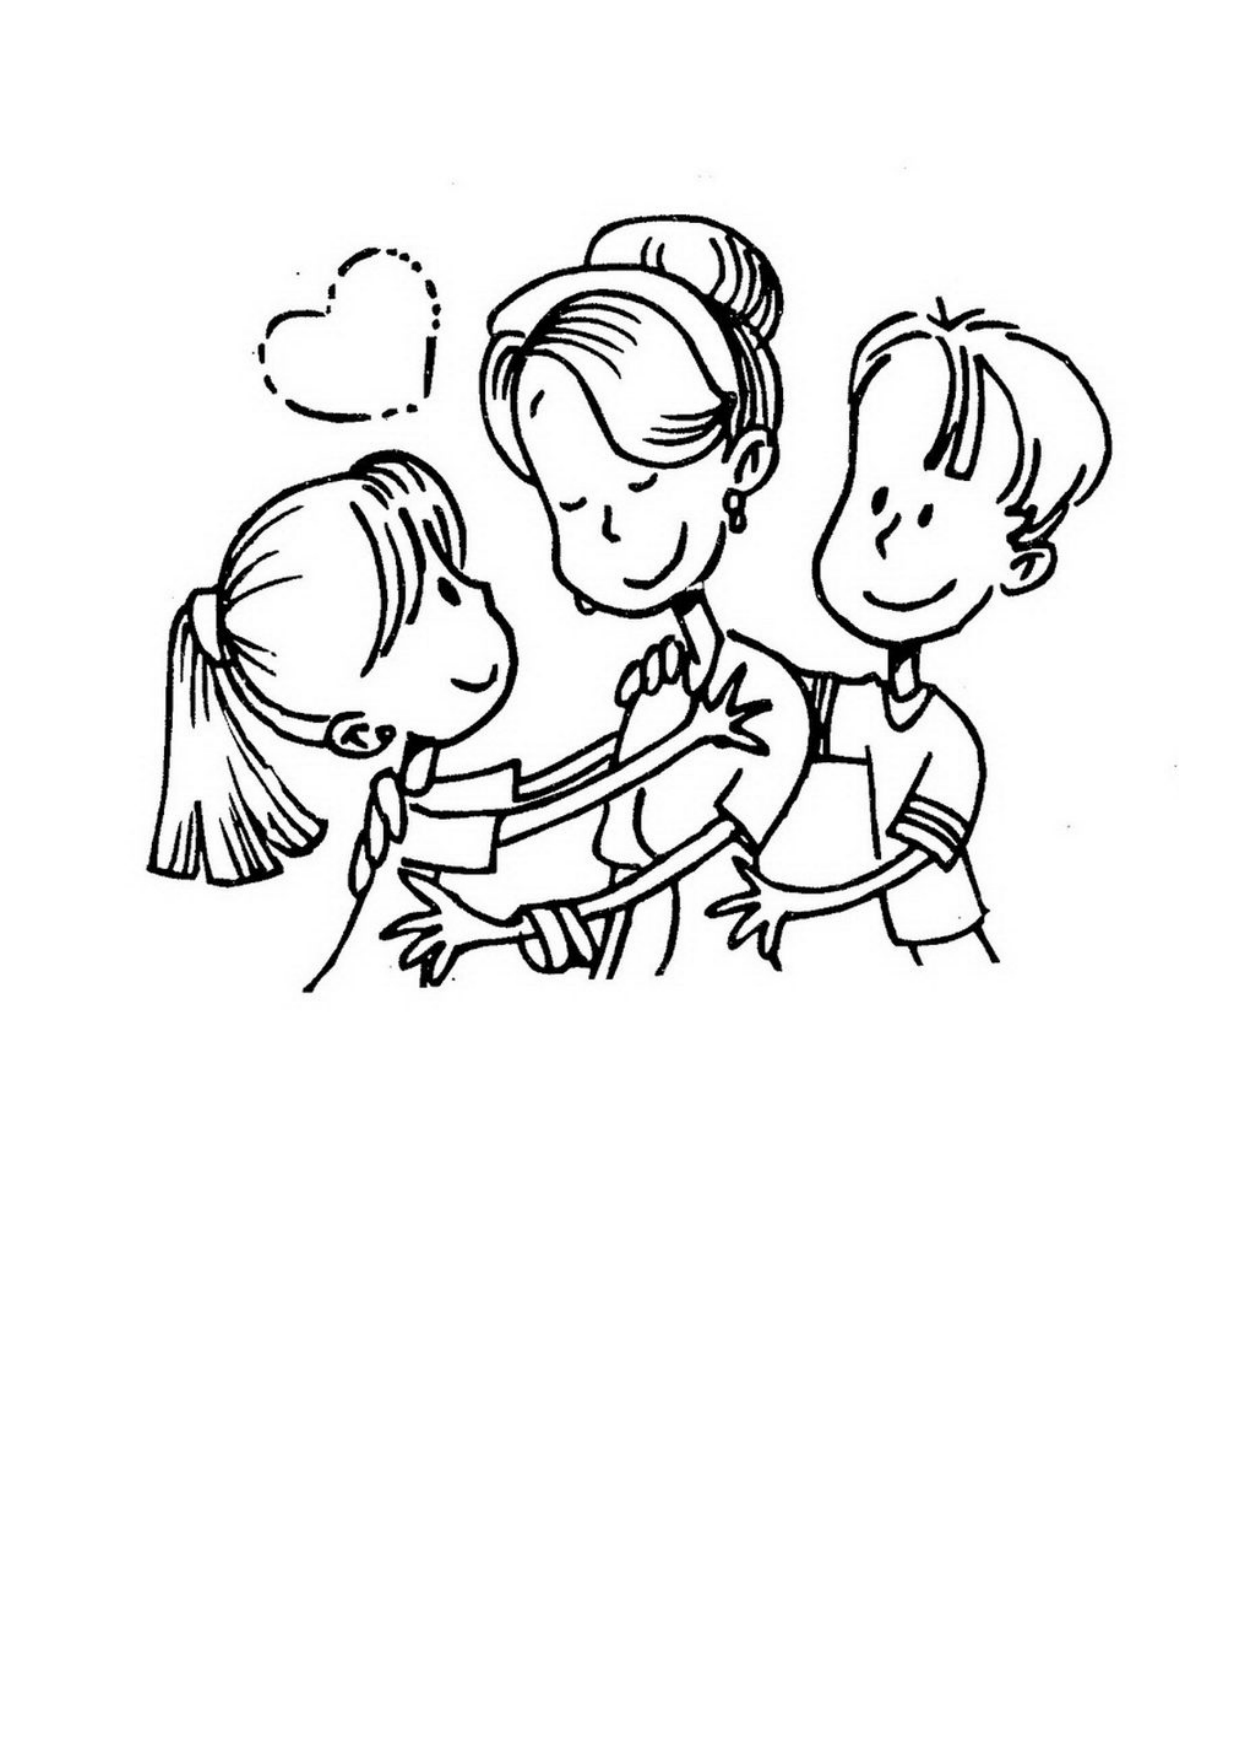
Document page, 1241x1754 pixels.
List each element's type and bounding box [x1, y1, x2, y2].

picture [76, 147, 1179, 1025]
